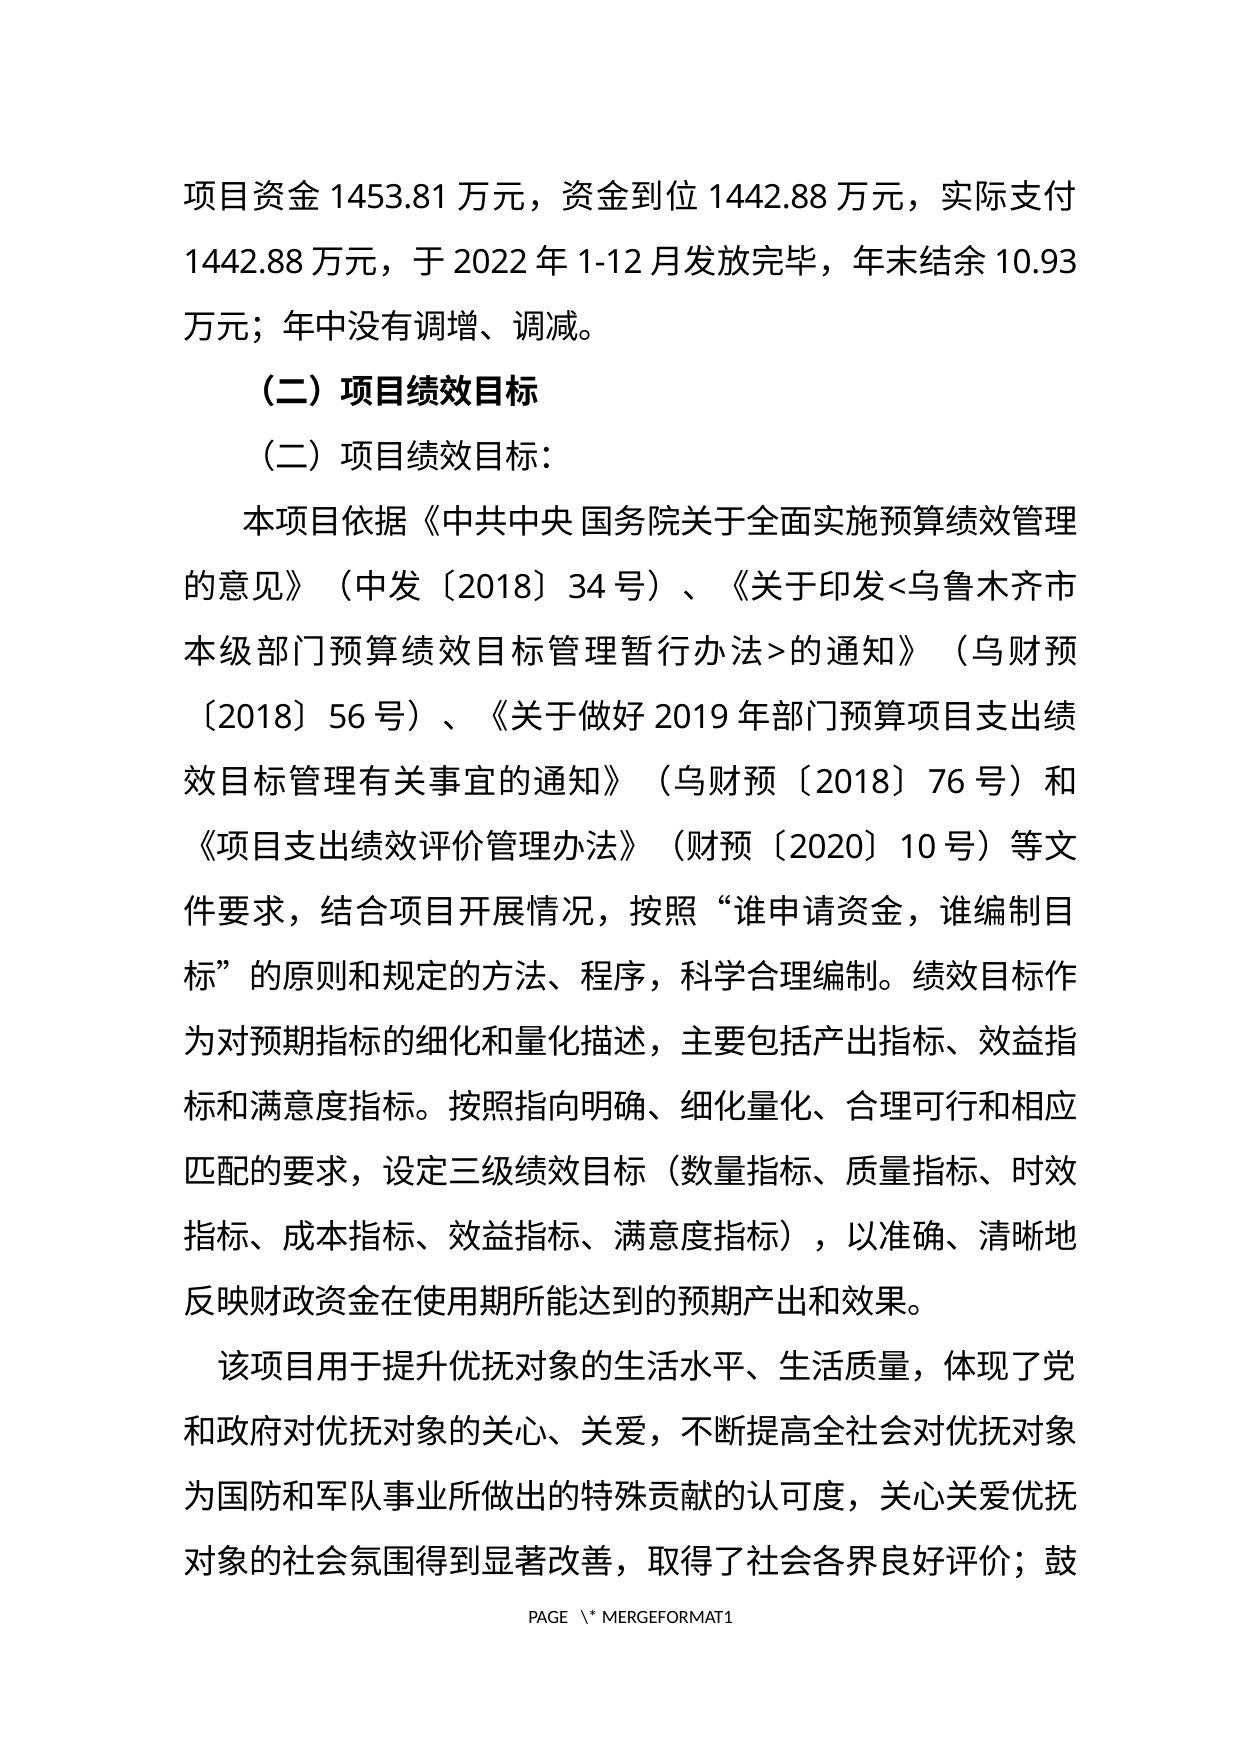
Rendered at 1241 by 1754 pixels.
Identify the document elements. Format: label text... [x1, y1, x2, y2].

text （二）项目绩效目标 [183, 357, 1078, 422]
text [183, 487, 1078, 1592]
text （二）项目绩效目标： [183, 422, 1078, 487]
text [183, 162, 1078, 357]
